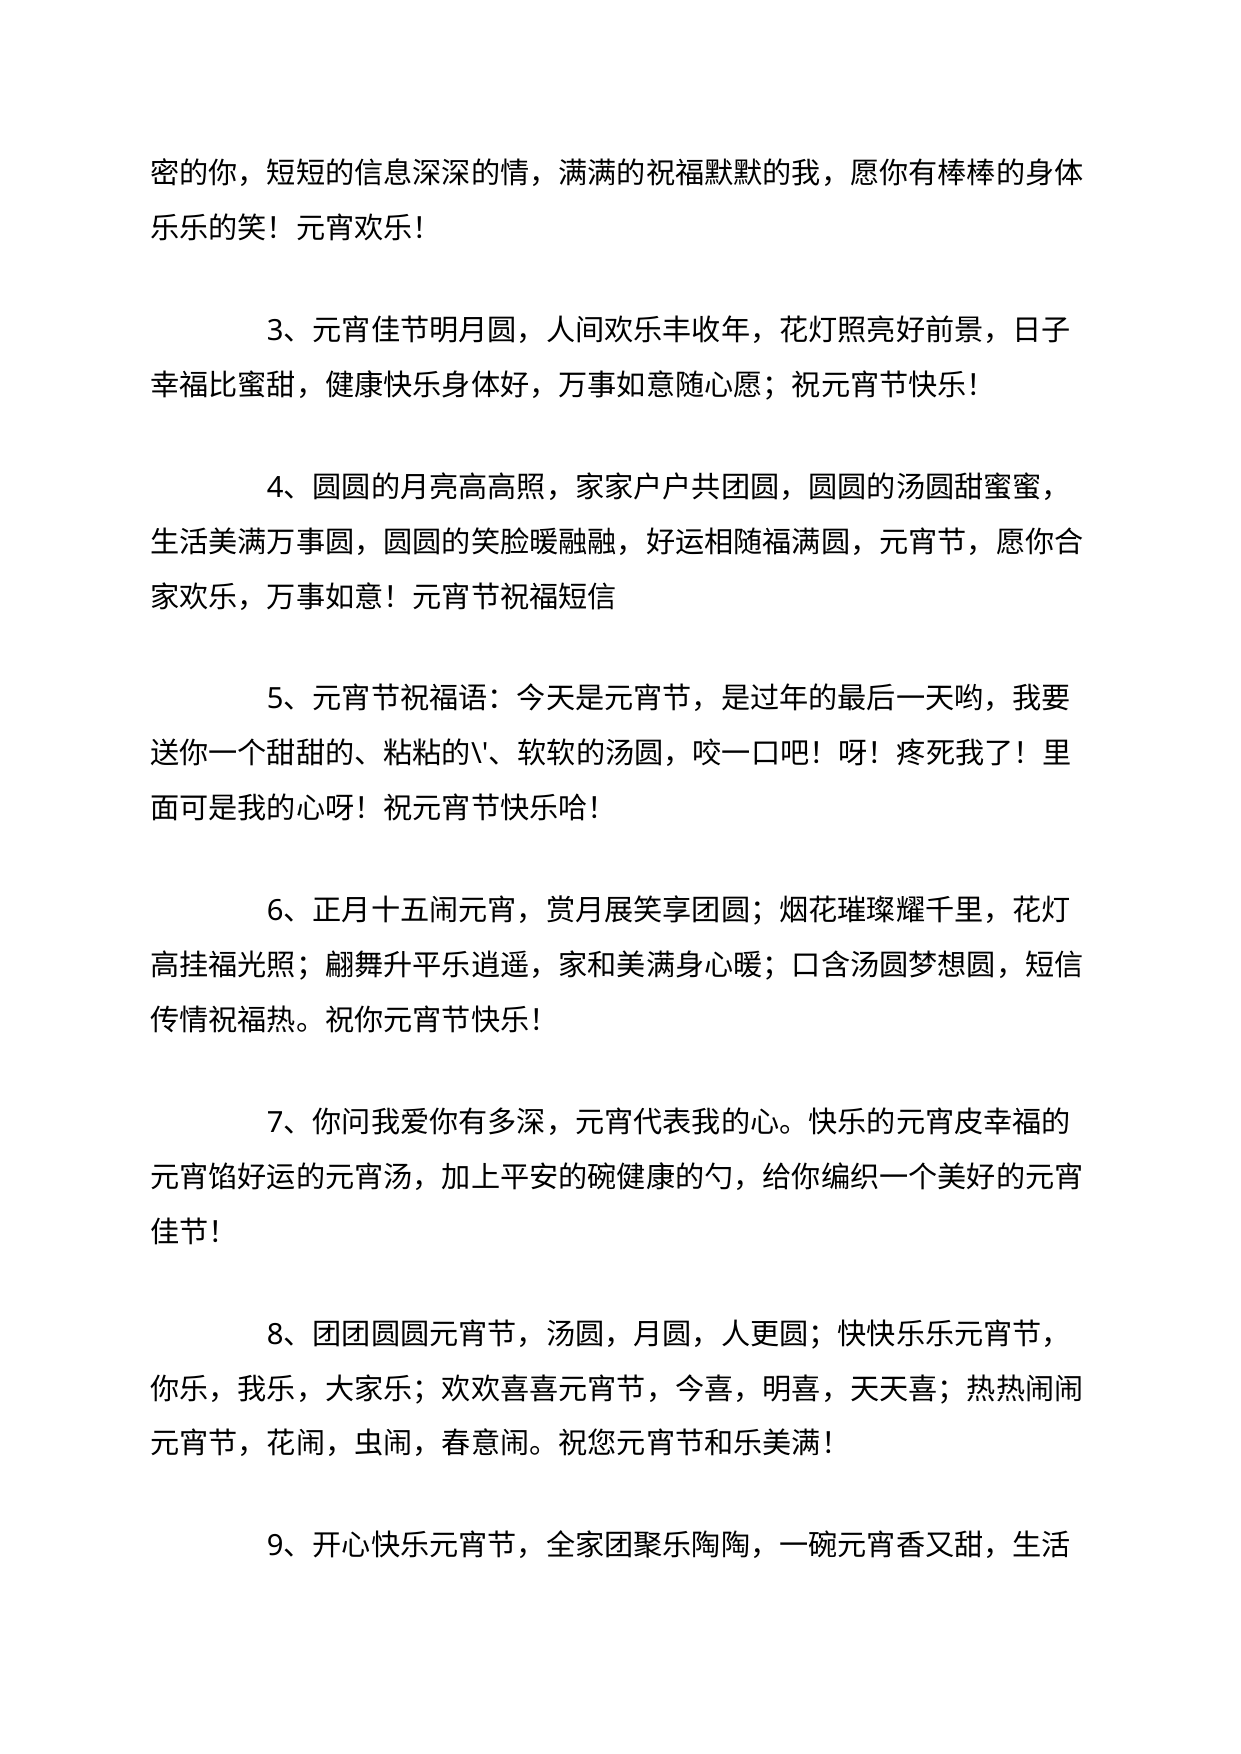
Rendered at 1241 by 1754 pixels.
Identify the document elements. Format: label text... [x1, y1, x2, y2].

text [150, 1522, 1090, 1564]
text 8、团团圆圆元宵节，汤圆，月圆，人更圆；快快乐乐元宵节，你乐，我乐，大家乐；欢欢喜喜元宵节，今喜，明喜，天天喜；热热闹闹元宵节，花闹，虫闹，春意闹。祝您元宵节和乐美满！ [150, 1310, 1090, 1462]
text 6、正月十五闹元宵，赏月展笑享团圆；烟花璀璨耀千里，花灯高挂福光照；翩舞升平乐逍遥，家和美满身心暖；口含汤圆梦想圆，短信传情祝福热。祝你元宵节快乐！ [150, 887, 1090, 1039]
text 4、圆圆的月亮高高照，家家户户共团圆，圆圆的汤圆甜蜜蜜，生活美满万事圆，圆圆的笑脸暖融融，好运相随福满圆，元宵节，愿你合家欢乐，万事如意！元宵节祝福短信 [150, 463, 1090, 616]
text 7、你问我爱你有多深，元宵代表我的心。快乐的元宵皮幸福的元宵馅好运的元宵汤，加上平安的碗健康的勺，给你编织一个美好的元宵佳节！ [150, 1098, 1090, 1251]
text 5、元宵节祝福语：今天是元宵节，是过年的最后一天哟，我要送你一个甜甜的、粘粘的\'、软软的汤圆，咬一口吧！呀！疼死我了！里面可是我的心呀！祝元宵节快乐哈！ [150, 675, 1090, 827]
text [150, 150, 1090, 247]
text 3、元宵佳节明月圆，人间欢乐丰收年，花灯照亮好前景，日子幸福比蜜甜，健康快乐身体好，万事如意随心愿；祝元宵节快乐！ [150, 307, 1090, 404]
